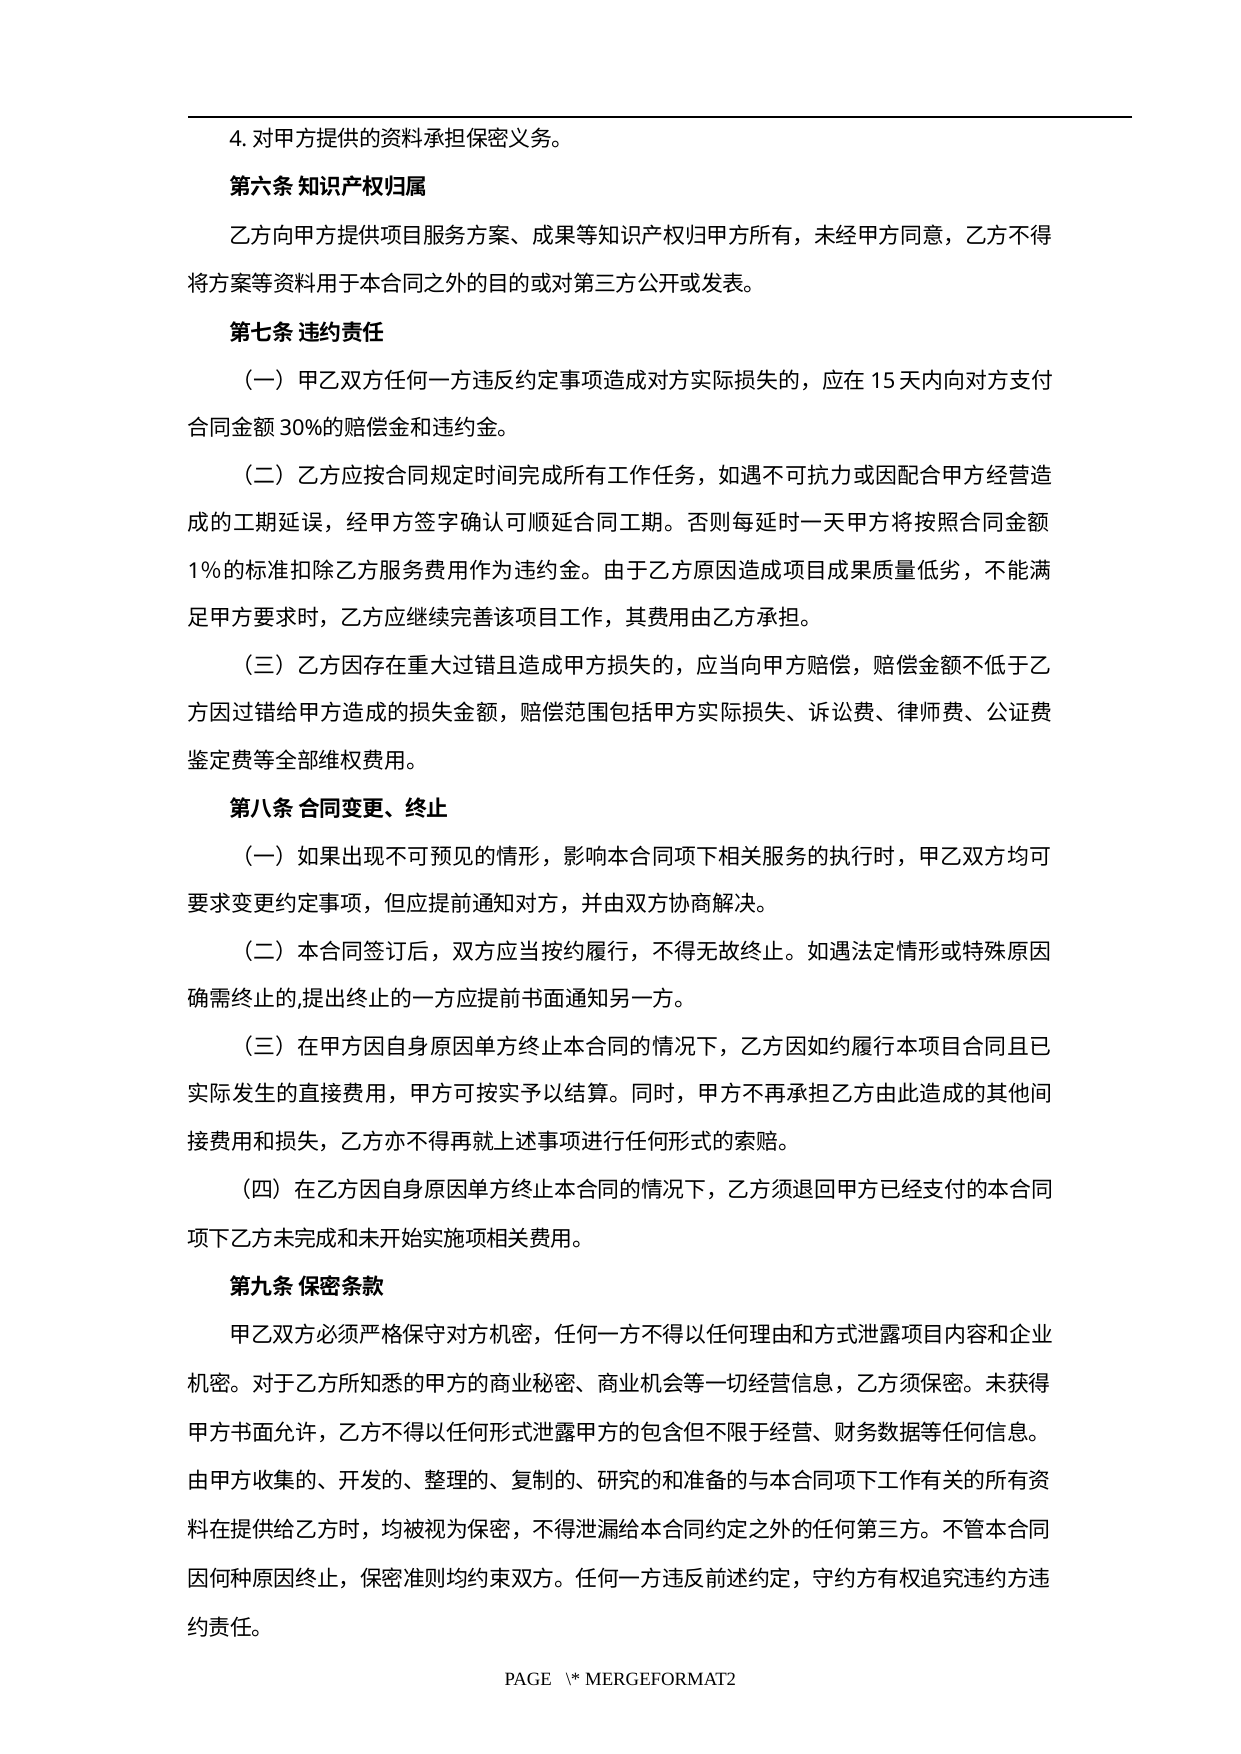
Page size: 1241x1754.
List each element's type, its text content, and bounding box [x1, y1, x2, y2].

list 如果出现不可预见的情形，影响本合同项下相关服务的执行时，甲乙双方均可要求变更约定事项，但应提前通知对方，并由双方协商解决。 [187, 839, 1053, 918]
list 对甲方提供的资料承担保密义务。 [187, 121, 1053, 153]
list 违约责任 [187, 314, 1053, 347]
text 甲乙双方必须严格保守对方机密，任何一方不得以任何理由和方式泄露项目内容和企业机密。对于乙方所知悉的甲方的商业秘密、商业机会等一切经营信息，乙方须保密。未获得甲方书面允许，乙方不得以任何形式泄露甲方的包含但不限于经营、财务数据等任何信息。由甲方收集的、开发的、整理的、复制的、研究的和准备的与本合同项下工作有关的所有资料在提供给乙方时，均被视为保密，不得泄漏给本合同约定之外的任何第三方。不管本合同因何种原因终止，保密准则均约束双方。任何一方违反前述约定，守约方有权追究违约方违约责任。 [187, 1317, 1053, 1642]
list 甲乙双方任何一方违反约定事项造成对方实际损失的，应在15天内向对方支付合同金额30%的赔偿金和违约金。 [187, 363, 1053, 442]
list 保密条款 [187, 1268, 1053, 1301]
list 知识产权归属 [187, 169, 1053, 201]
list 本合同签订后，双方应当按约履行，不得无故终止。如遇法定情形或特殊原因确需终止的,提出终止的一方应提前书面通知另一方。 [187, 934, 1053, 1013]
list 乙方向甲方提供项目服务方案、成果等知识产权归甲方所有，未经甲方同意，乙方不得将方案等资料用于本合同之外的目的或对第三方公开或发表。 [187, 217, 1053, 298]
text （四）在乙方因自身原因单方终止本合同的情况下，乙方须退回甲方已经支付的本合同项下乙方未完成和未开始实施项相关费用。 [187, 1171, 1053, 1253]
list 在甲方因自身原因单方终止本合同的情况下，乙方因如约履行本项目合同且已实际发生的直接费用，甲方可按实予以结算。同时，甲方不再承担乙方由此造成的其他间接费用和损失，乙方亦不得再就上述事项进行任何形式的索赔。 [187, 1029, 1053, 1156]
list 乙方因存在重大过错且造成甲方损失的，应当向甲方赔偿，赔偿金额不低于乙方因过错给甲方造成的损失金额，赔偿范围包括甲方实际损失、诉讼费、律师费、公证费、鉴定费等全部维权费用。 [187, 648, 1053, 774]
list 合同变更、终止 [187, 790, 1053, 823]
list 乙方应按合同规定时间完成所有工作任务，如遇不可抗力或因配合甲方经营造成的工期延误，经甲方签字确认可顺延合同工期。否则每延时一天甲方将按照合同金额1％的标准扣除乙方服务费用作为违约金。由于乙方原因造成项目成果质量低劣，不能满足甲方要求时，乙方应继续完善该项目工作，其费用由乙方承担。 [187, 458, 1053, 632]
